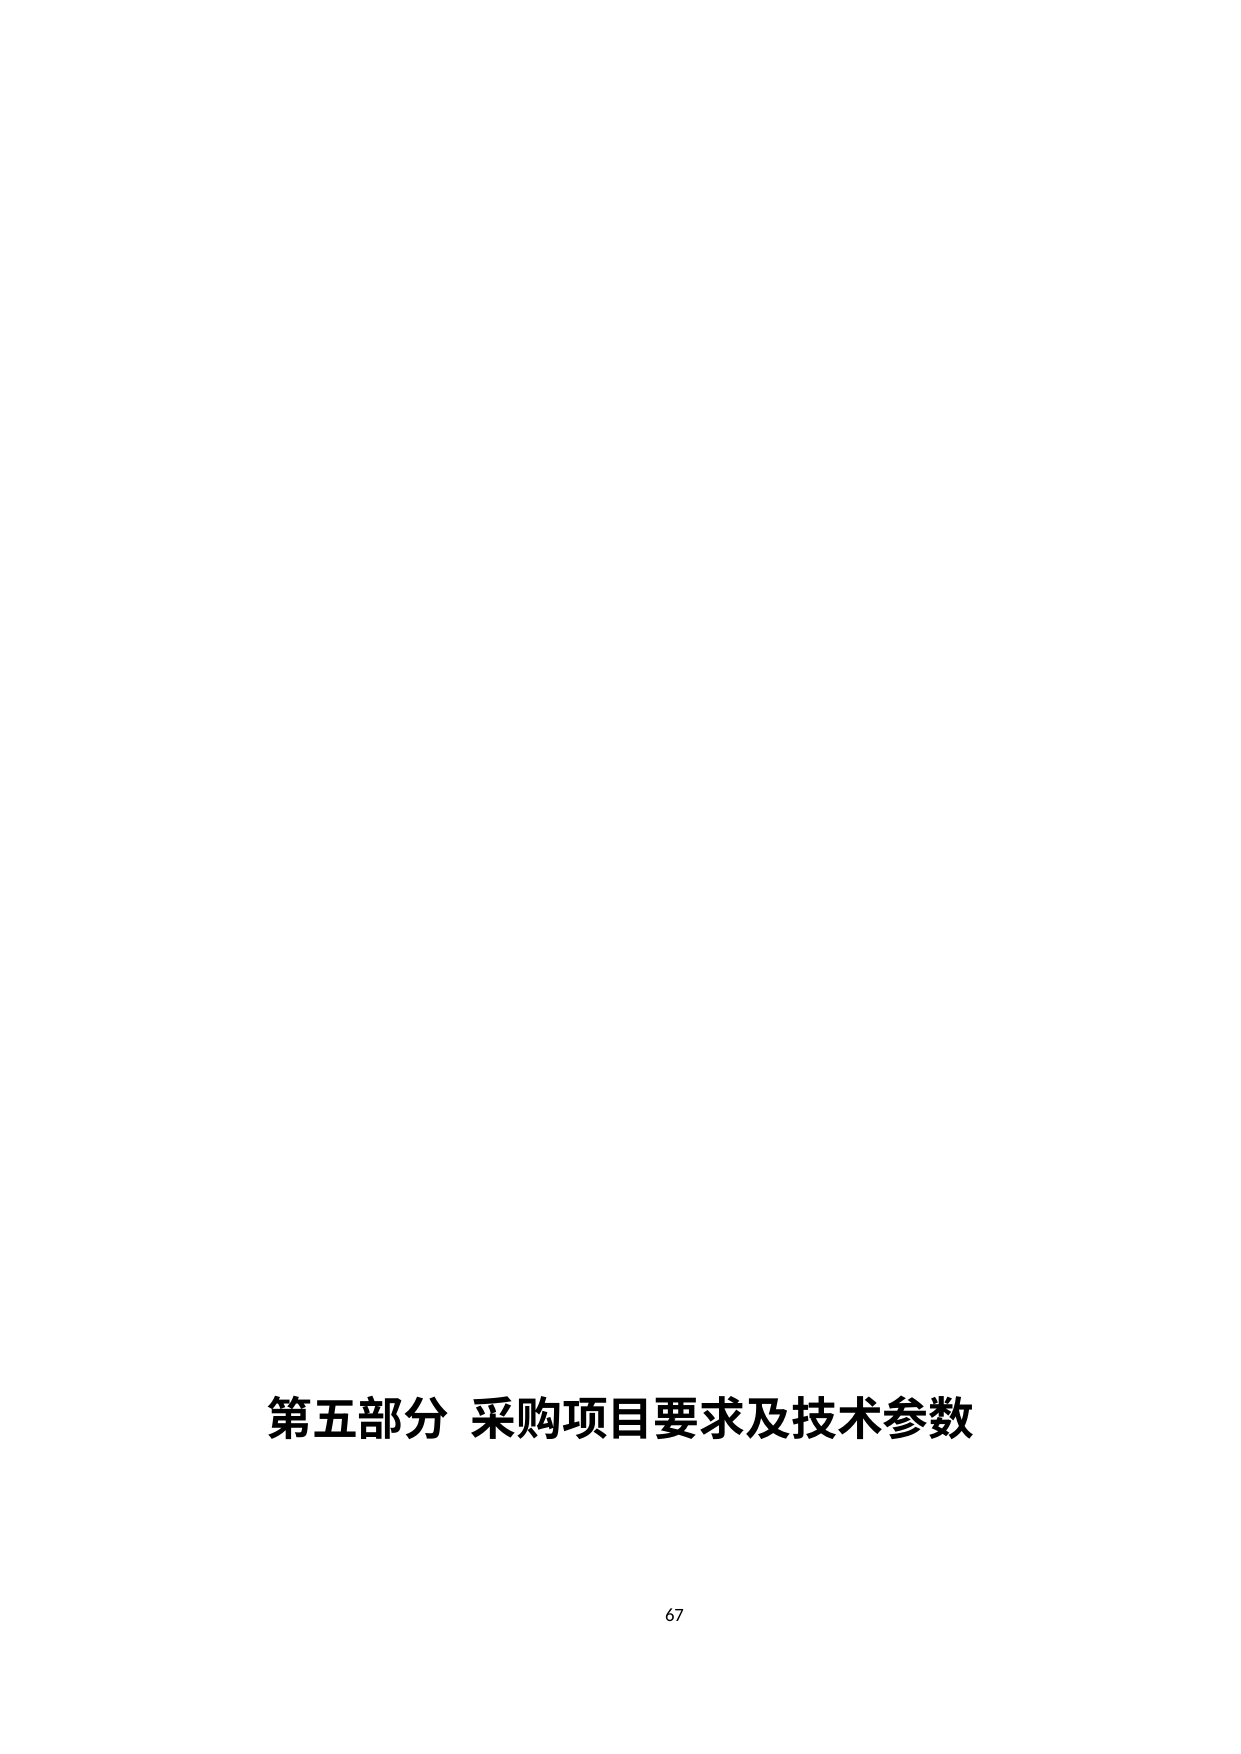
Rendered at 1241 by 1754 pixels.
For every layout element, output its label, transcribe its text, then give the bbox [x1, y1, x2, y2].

title 第五部分 采购项目要求及技术参数 [130, 1367, 1110, 1464]
